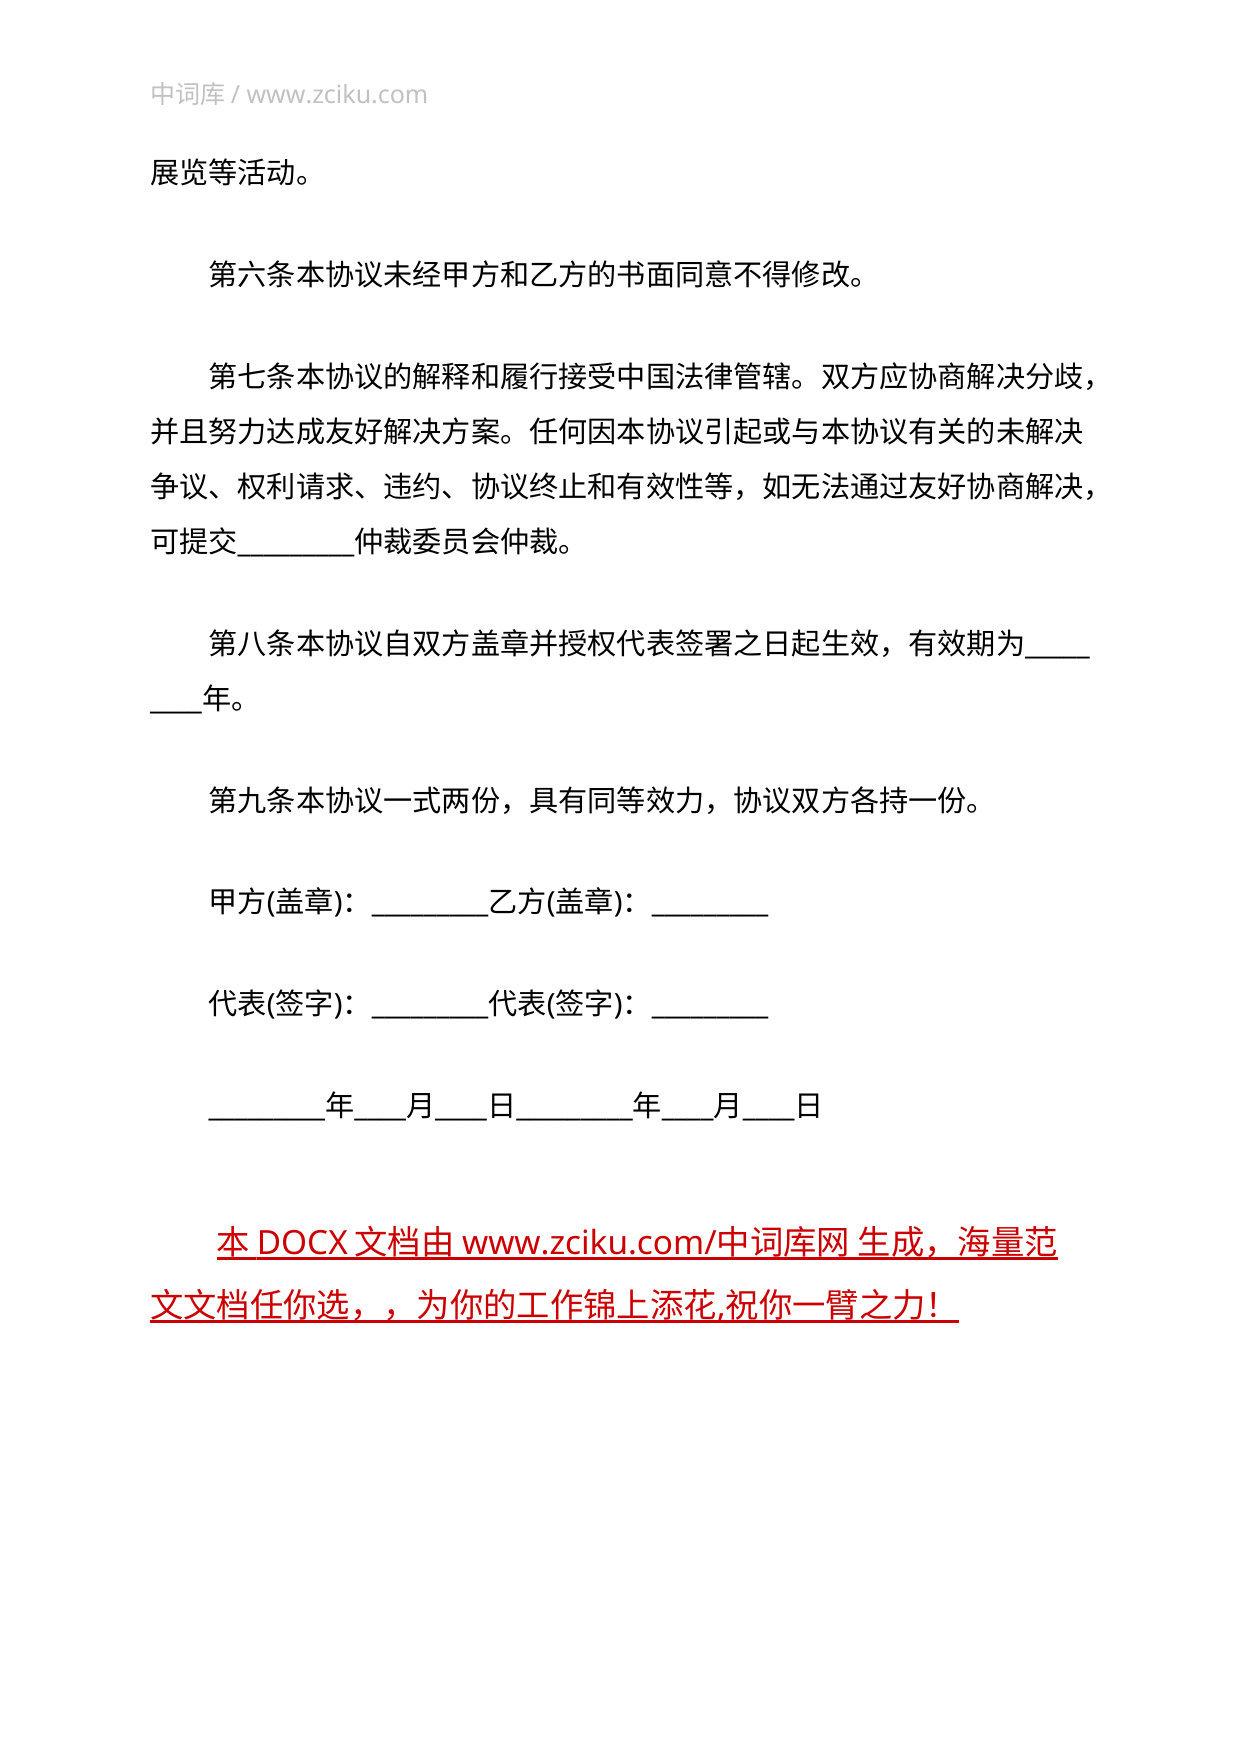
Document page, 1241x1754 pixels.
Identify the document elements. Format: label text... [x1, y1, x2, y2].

text 本DOCX文档由 www.zciku.com/中词库网 生成，海量范文文档任你选，，为你的工作锦上添花,祝你一臂之力！ [150, 1216, 1090, 1327]
text 第八条本协议自双方盖章并授权代表签署之日起生效，有效期为_________年。 [150, 620, 1090, 718]
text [150, 150, 1090, 192]
text 第六条本协议未经甲方和乙方的书面同意不得修改。 [150, 252, 1090, 294]
text _________年____月____日_________年____月____日 [150, 1083, 1090, 1125]
text 甲方(盖章)：_________乙方(盖章)：_________ [150, 879, 1090, 921]
text 代表(签字)：_________代表(签字)：_________ [150, 981, 1090, 1023]
text 第七条本协议的解释和履行接受中国法律管辖。双方应协商解决分歧，并且努力达成友好解决方案。任何因本协议引起或与本协议有关的未解决争议、权利请求、违约、协议终止和有效性等，如无法通过友好协商解决，可提交_________仲裁委员会仲裁。 [150, 353, 1090, 561]
text 第九条本协议一式两份，具有同等效力，协议双方各持一份。 [150, 777, 1090, 819]
